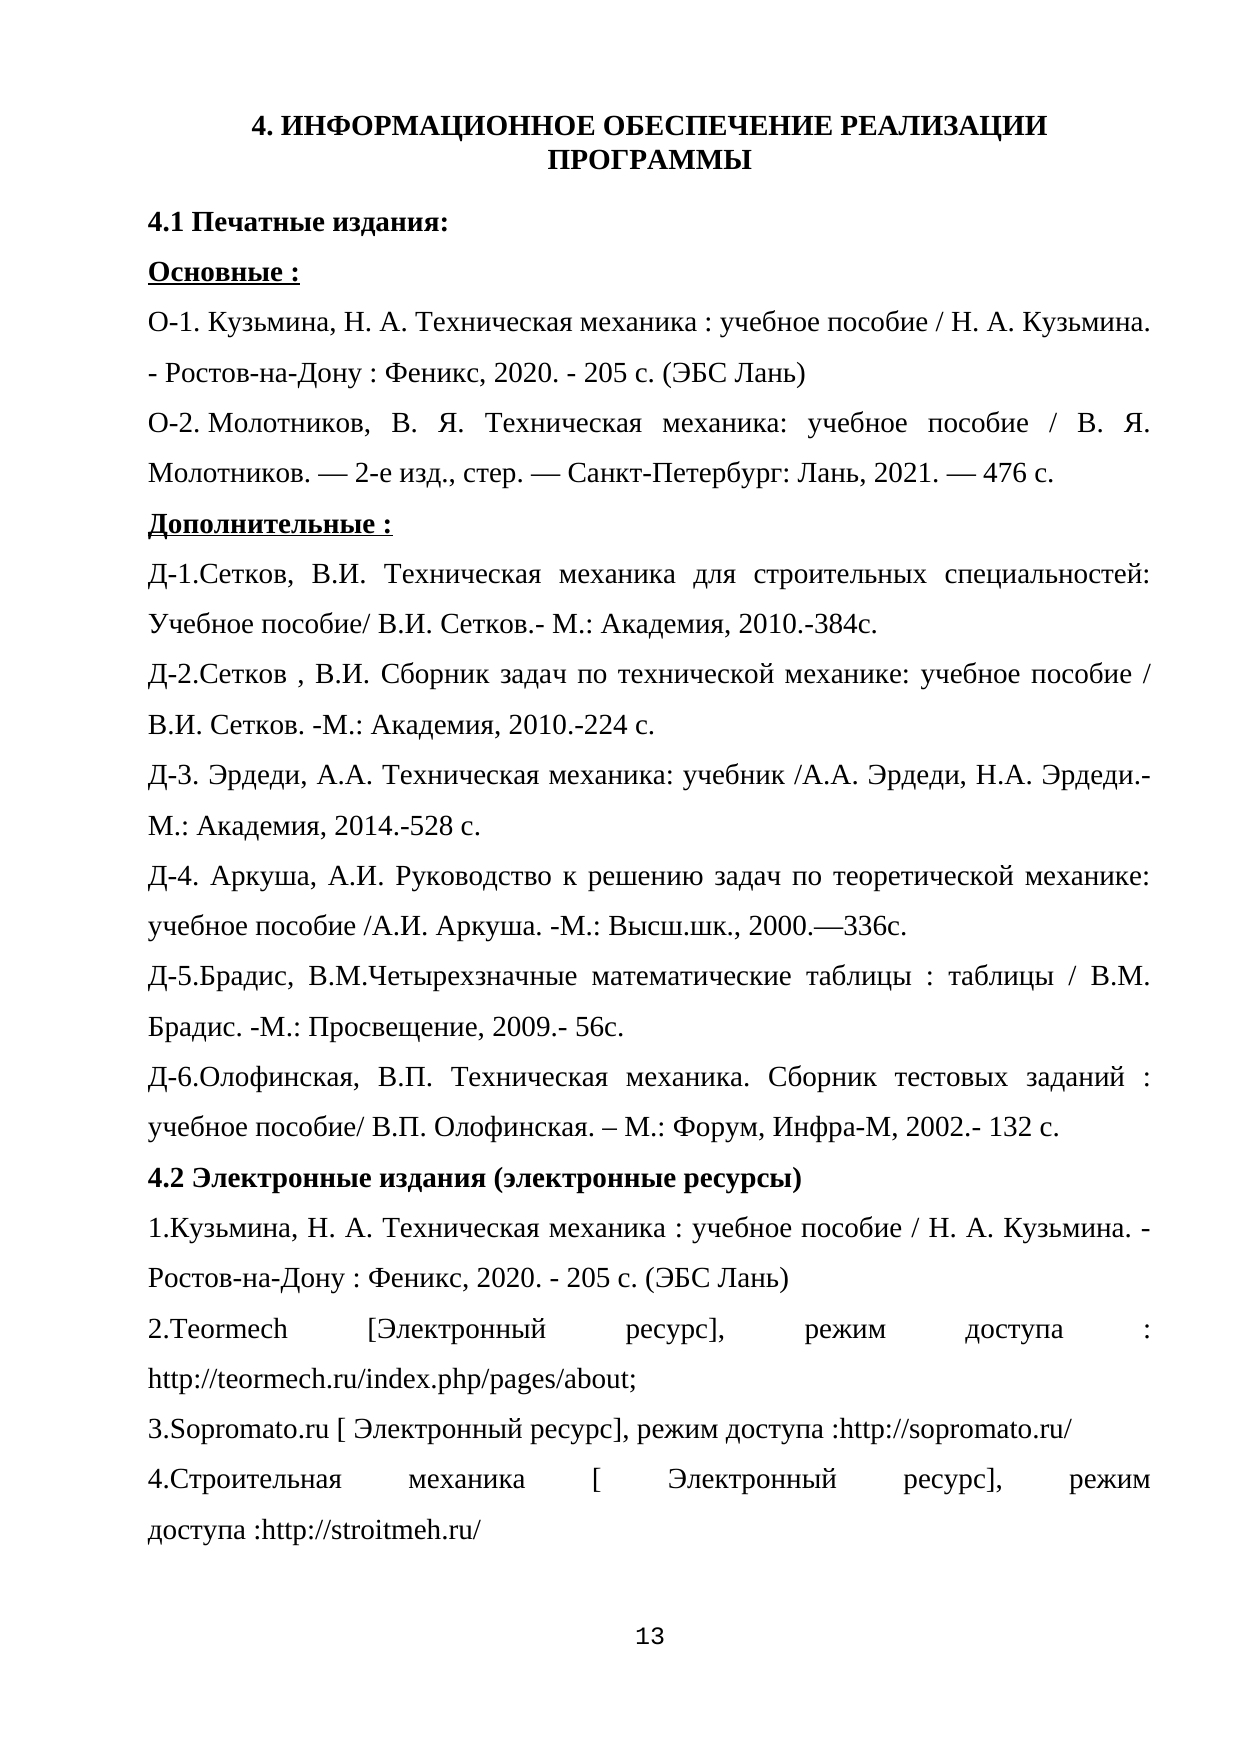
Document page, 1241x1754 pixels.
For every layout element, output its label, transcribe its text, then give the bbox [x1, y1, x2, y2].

text Д-1.Сетков, В.И. Техническая механика для строительных специальностей: Учебное пособие/ В.И. Сетков.- М.: Академия, 2010.-384с. [148, 556, 1152, 640]
list Д-4. Аркуша, А.И. Руководство к решению задач по теоретической механике: учебное пособие /А.И. Аркуша. -М.: Высш.шк., 2000.—336с. [148, 858, 1152, 942]
text 4.2 Электронные издания (электронные ресурсы) [148, 1160, 1152, 1193]
subtitle 4. ИНФОРМАЦИОННОЕ ОБЕСПЕЧЕНИЕ РЕАЛИЗАЦИИ ПРОГРАММЫ [148, 108, 1152, 176]
list Д-3. Эрдеди, А.А. Техническая механика: учебник /А.А. Эрдеди, Н.А. Эрдеди.-М.: Академия, 2014.-528 с. [148, 757, 1152, 841]
list 3.Sopromato.ru [ Электронный ресурс], режим доступа :http://sopromato.ru/ [148, 1411, 1152, 1445]
text Д-2.Сетков , В.И. Сборник задач по технической механике: учебное пособие / В.И. Сетков. -М.: Академия, 2010.-224 с. [148, 657, 1152, 741]
text Дополнительные : [148, 506, 1152, 539]
text Основные : [148, 254, 1152, 288]
list 2.Teormech [Электронный ресурс], режим доступа : http://teormech.ru/index.php/pages/about; [148, 1311, 1152, 1394]
list 4.Строительная механика [ Электронный ресурс], режим доступа :http://stroitmeh.ru/ [148, 1462, 1152, 1546]
text О-1. Кузьмина, Н. А. Техническая механика : учебное пособие / Н. А. Кузьмина. - Ростов-на-Дону : Феникс, 2020. - 205 с. (ЭБС Лань) [148, 304, 1152, 388]
text 1.Кузьмина, Н. А. Техническая механика : учебное пособие / Н. А. Кузьмина. - Ростов-на-Дону : Феникс, 2020. - 205 с. (ЭБС Лань) [148, 1244, 1152, 1294]
list Д-6.Олофинская, В.П. Техническая механика. Сборник тестовых заданий : учебное пособие/ В.П. Олофинская. – М.: Форум, Инфра-М, 2002.- 132 с. [148, 1059, 1152, 1143]
text О-2. Молотников, В. Я. Техническая механика: учебное пособие / В. Я. Молотников. — 2-е изд., стер. — Санкт-Петербург: Лань, 2021. — 476 с. [148, 405, 1152, 489]
text Д-5.Брадис, В.М.Четырехзначные математические таблицы : таблицы / В.М. Брадис. -М.: Просвещение, 2009.- 56с. [148, 958, 1152, 1042]
text 4.1 Печатные издания: [148, 204, 1152, 237]
